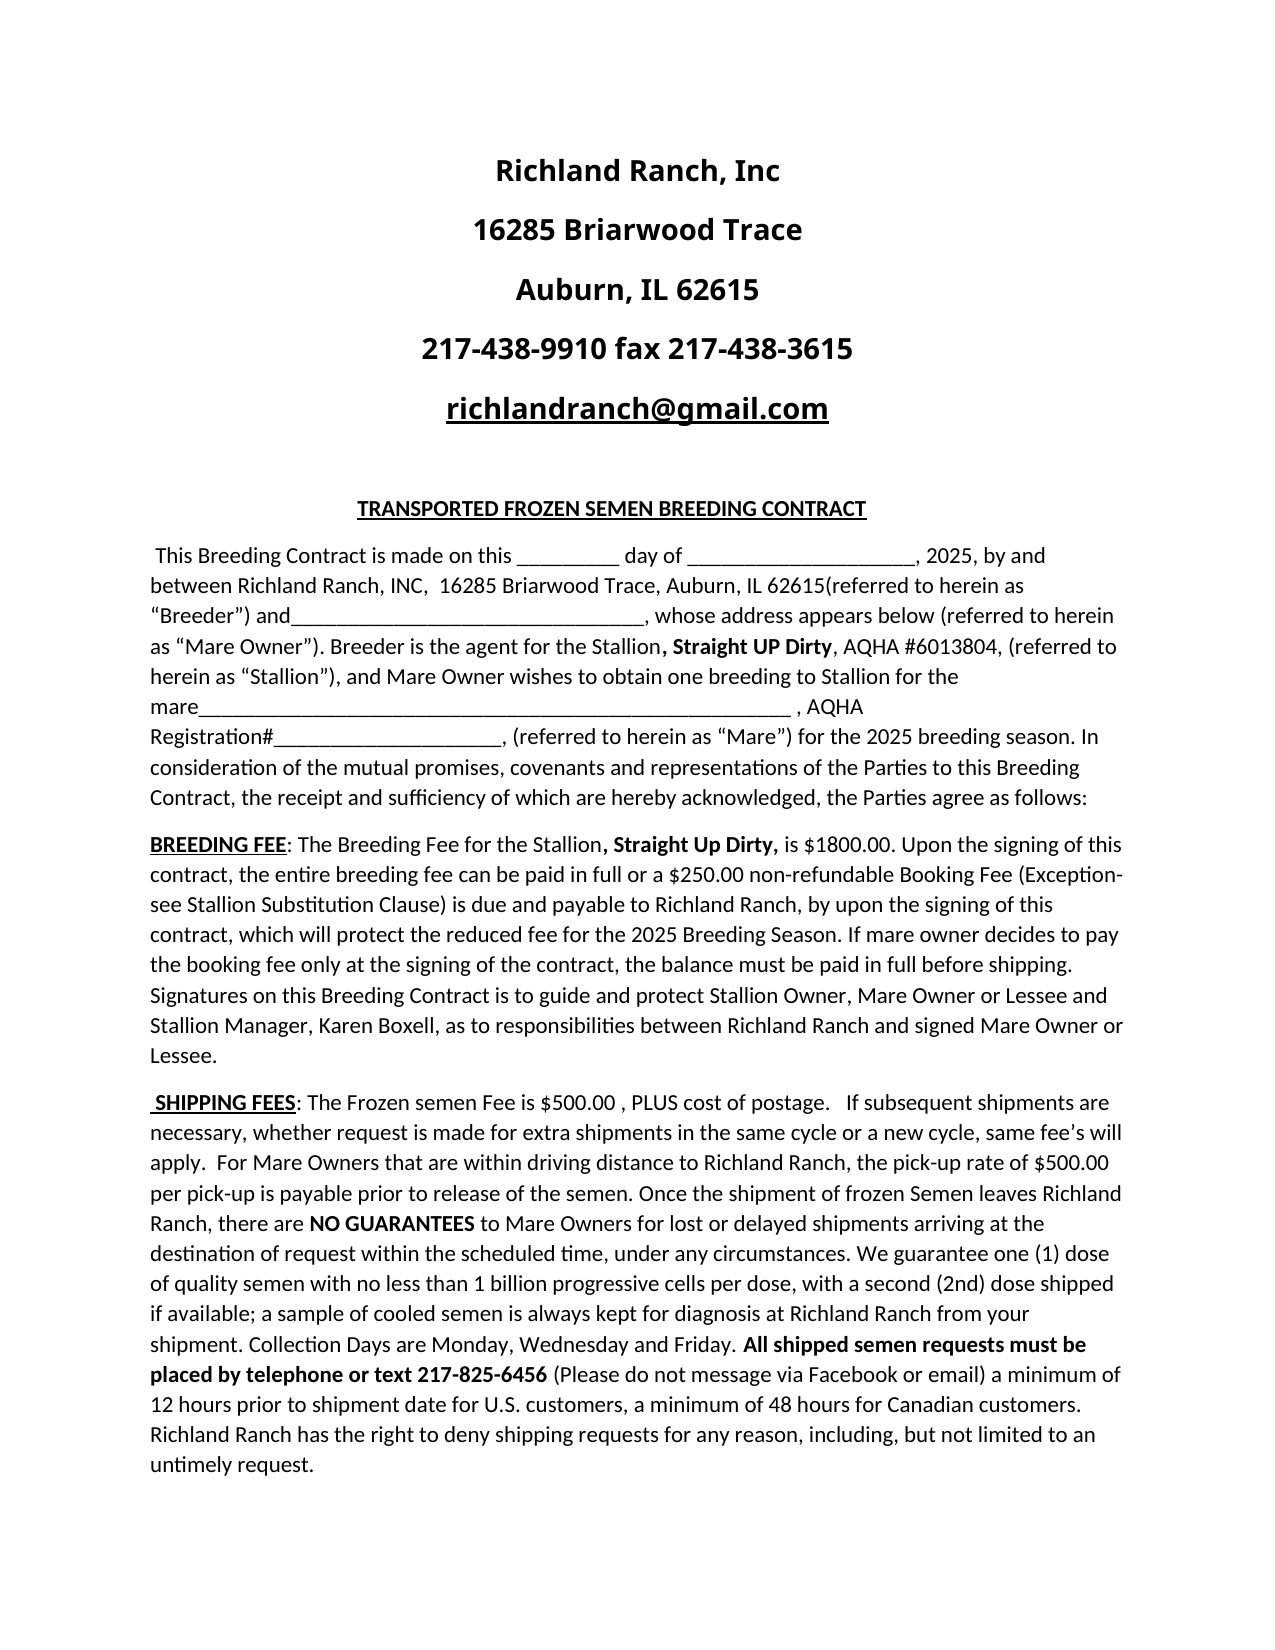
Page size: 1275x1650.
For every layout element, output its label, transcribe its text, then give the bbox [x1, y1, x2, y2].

text 217-438-9910 fax 217-438-3615 [150, 328, 1125, 368]
text richlandranch@gmail.com [150, 388, 1125, 428]
text SHIPPING FEES: The Frozen semen Fee is $500.00 , PLUS cost of postage. If subsequent shipments are necessary, whether request is made for extra shipments in the same cycle or a new cycle, same fee’s will apply. For Mare Owners that are within driving distance to Richland Ranch, the pick-up rate of $500.00 per pick-up is payable prior to release of the semen. Once the shipment of frozen Semen leaves Richland Ranch, there are NO GUARANTEES to Mare Owners for lost or delayed shipments arriving at the destination of request within the scheduled time, under any circumstances. We guarantee one (1) dose of quality semen with no less than 1 billion progressive cells per dose, with a second (2nd) dose shipped if available; a sample of cooled semen is always kept for diagnosis at Richland Ranch from your shipment. Collection Days are Monday, Wednesday and Friday. All shipped semen requests must be placed by telephone or text 217-825-6456 (Please do not message via Facebook or email) a minimum of 12 hours prior to shipment date for U.S. customers, a minimum of 48 hours for Canadian customers. Richland Ranch has the right to deny shipping requests for any reason, including, but not limited to an untimely request. [150, 1088, 1125, 1478]
text 16285 Briarwood Trace [150, 209, 1125, 249]
text Richland Ranch, Inc [150, 150, 1125, 190]
text Auburn, IL 62615 [150, 269, 1125, 309]
text BREEDING FEE: The Breeding Fee for the Stallion, Straight Up Dirty, is $1800.00. Upon the signing of this contract, the entire breeding fee can be paid in full or a $250.00 non-refundable Booking Fee (Exception- see Stallion Substitution Clause) is due and payable to Richland Ranch, by upon the signing of this contract, which will protect the reduced fee for the 2025 Breeding Season. If mare owner decides to pay the booking fee only at the signing of the contract, the balance must be paid in full before shipping. Signatures on this Breeding Contract is to guide and protect Stallion Owner, Mare Owner or Lessee and Stallion Manager, Karen Boxell, as to responsibilities between Richland Ranch and signed Mare Owner or Lessee. [150, 830, 1125, 1069]
text This Breeding Contract is made on this _________ day of ____________________, 2025, by and between Richland Ranch, INC, 16285 Briarwood Trace, Auburn, IL 62615(referred to herein as “Breeder”) and_______________________________, whose address appears below (referred to herein as “Mare Owner”). Breeder is the agent for the Stallion, Straight UP Dirty, AQHA #6013804, (referred to herein as “Stallion”), and Mare Owner wishes to obtain one breeding to Stallion for the mare____________________________________________________ , AQHA Registration#____________________, (referred to herein as “Mare”) for the 2025 breeding season. In consideration of the mutual promises, covenants and representations of the Parties to this Breeding Contract, the receipt and sufficiency of which are hereby acknowledged, the Parties agree as follows: [150, 541, 1125, 811]
text TRANSPORTED FROZEN SEMEN BREEDING CONTRACT [150, 494, 1125, 522]
